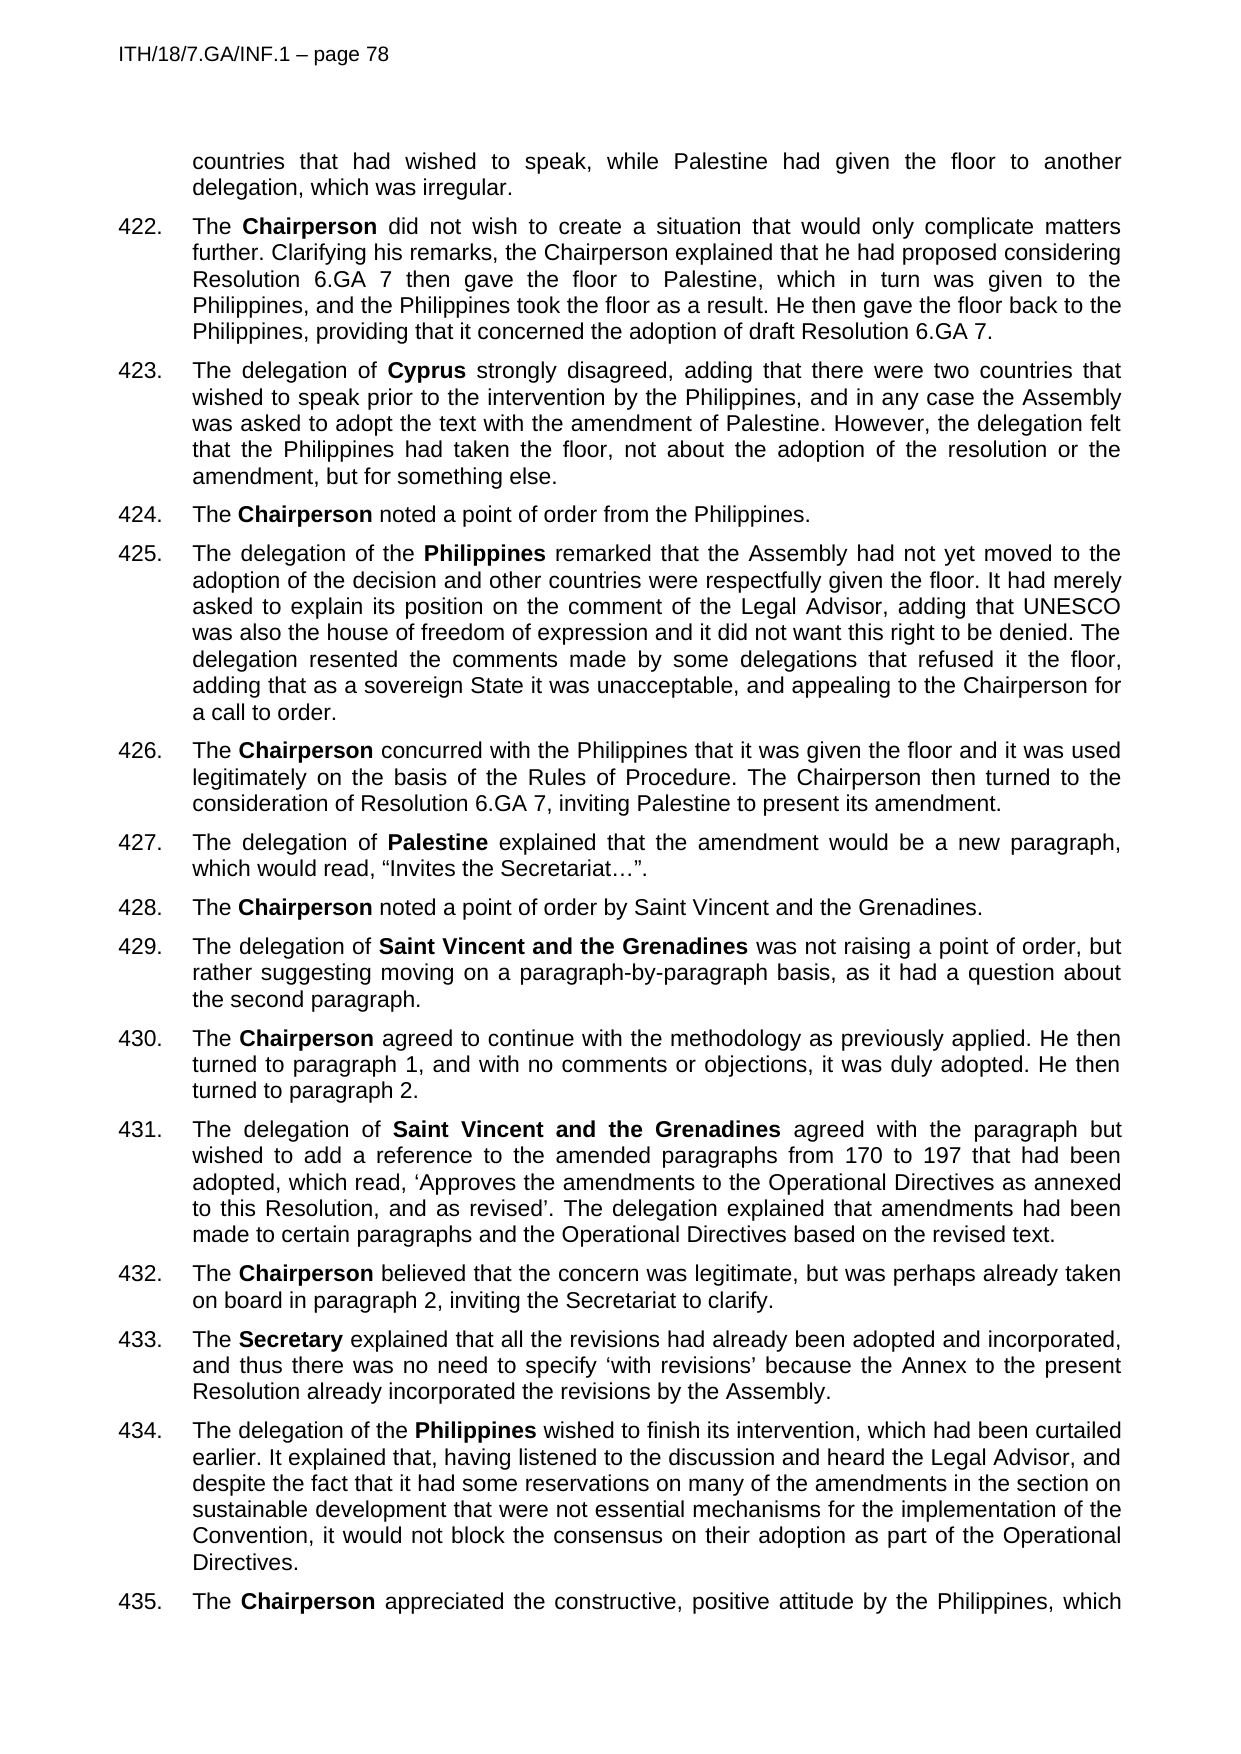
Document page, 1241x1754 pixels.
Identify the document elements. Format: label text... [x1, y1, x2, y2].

list The Secretary explained that all the revisions had already been adopted and incorporated, and thus there was no need to specify ‘with revisions’ because the Annex to the present Resolution already incorporated the revisions by the Assembly. [118, 1326, 1122, 1404]
list The delegation of Saint Vincent and the Grenadines agreed with the paragraph but wished to add a reference to the amended paragraphs from 170 to 197 that had been adopted, which read, ‘Approves the amendments to the Operational Directives as annexed to this Resolution, and as revised’. The delegation explained that amendments had been made to certain paragraphs and the Operational Directives based on the revised text. [118, 1116, 1122, 1248]
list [118, 1588, 1122, 1614]
list The Chairperson noted a point of order from the Philippines. [118, 501, 1122, 528]
list The delegation of the Philippines remarked that the Assembly had not yet moved to the adoption of the decision and other countries were respectfully given the floor. It had merely asked to explain its position on the comment of the Legal Advisor, adding that UNESCO was also the house of freedom of expression and it did not want this right to be denied. The delegation resented the comments made by some delegations that refused it the floor, adding that as a sovereign State it was unacceptable, and appealing to the Chairperson for a call to order. [118, 540, 1122, 725]
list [118, 148, 1122, 200]
list The delegation of Saint Vincent and the Grenadines was not raising a point of order, but rather suggesting moving on a paragraph-by-paragraph basis, as it had a question about the second paragraph. [118, 933, 1122, 1012]
list The Chairperson noted a point of order by Saint Vincent and the Grenadines. [118, 894, 1122, 920]
list The delegation of Cyprus strongly disagreed, adding that there were two countries that wished to speak prior to the intervention by the Philippines, and in any case the Assembly was asked to adopt the text with the amendment of Palestine. However, the delegation felt that the Philippines had taken the floor, not about the adoption of the resolution or the amendment, but for something else. [118, 357, 1122, 489]
list The Chairperson agreed to continue with the methodology as previously applied. He then turned to paragraph 1, and with no comments or objections, it was duly adopted. He then turned to paragraph 2. [118, 1024, 1122, 1103]
list The Chairperson concurred with the Philippines that it was given the floor and it was used legitimately on the basis of the Rules of Procedure. The Chairperson then turned to the consideration of Resolution 6.GA 7, inviting Palestine to present its amendment. [118, 737, 1122, 816]
list The Chairperson did not wish to create a situation that would only complicate matters further. Clarifying his remarks, the Chairperson explained that he had proposed considering Resolution 6.GA 7 then gave the floor to Palestine, which in turn was given to the Philippines, and the Philippines took the floor as a result. He then gave the floor back to the Philippines, providing that it concerned the adoption of draft Resolution 6.GA 7. [118, 213, 1122, 345]
list The Chairperson believed that the concern was legitimate, but was perhaps already taken on board in paragraph 2, inviting the Secretariat to clarify. [118, 1260, 1122, 1313]
list The delegation of the Philippines wished to finish its intervention, which had been curtailed earlier. It explained that, having listened to the discussion and heard the Legal Advisor, and despite the fact that it had some reservations on many of the amendments in the section on sustainable development that were not essential mechanisms for the implementation of the Convention, it would not block the consensus on their adoption as part of the Operational Directives. [118, 1417, 1122, 1575]
list The delegation of Palestine explained that the amendment would be a new paragraph, which would read, “Invites the Secretariat…”. [118, 829, 1122, 882]
